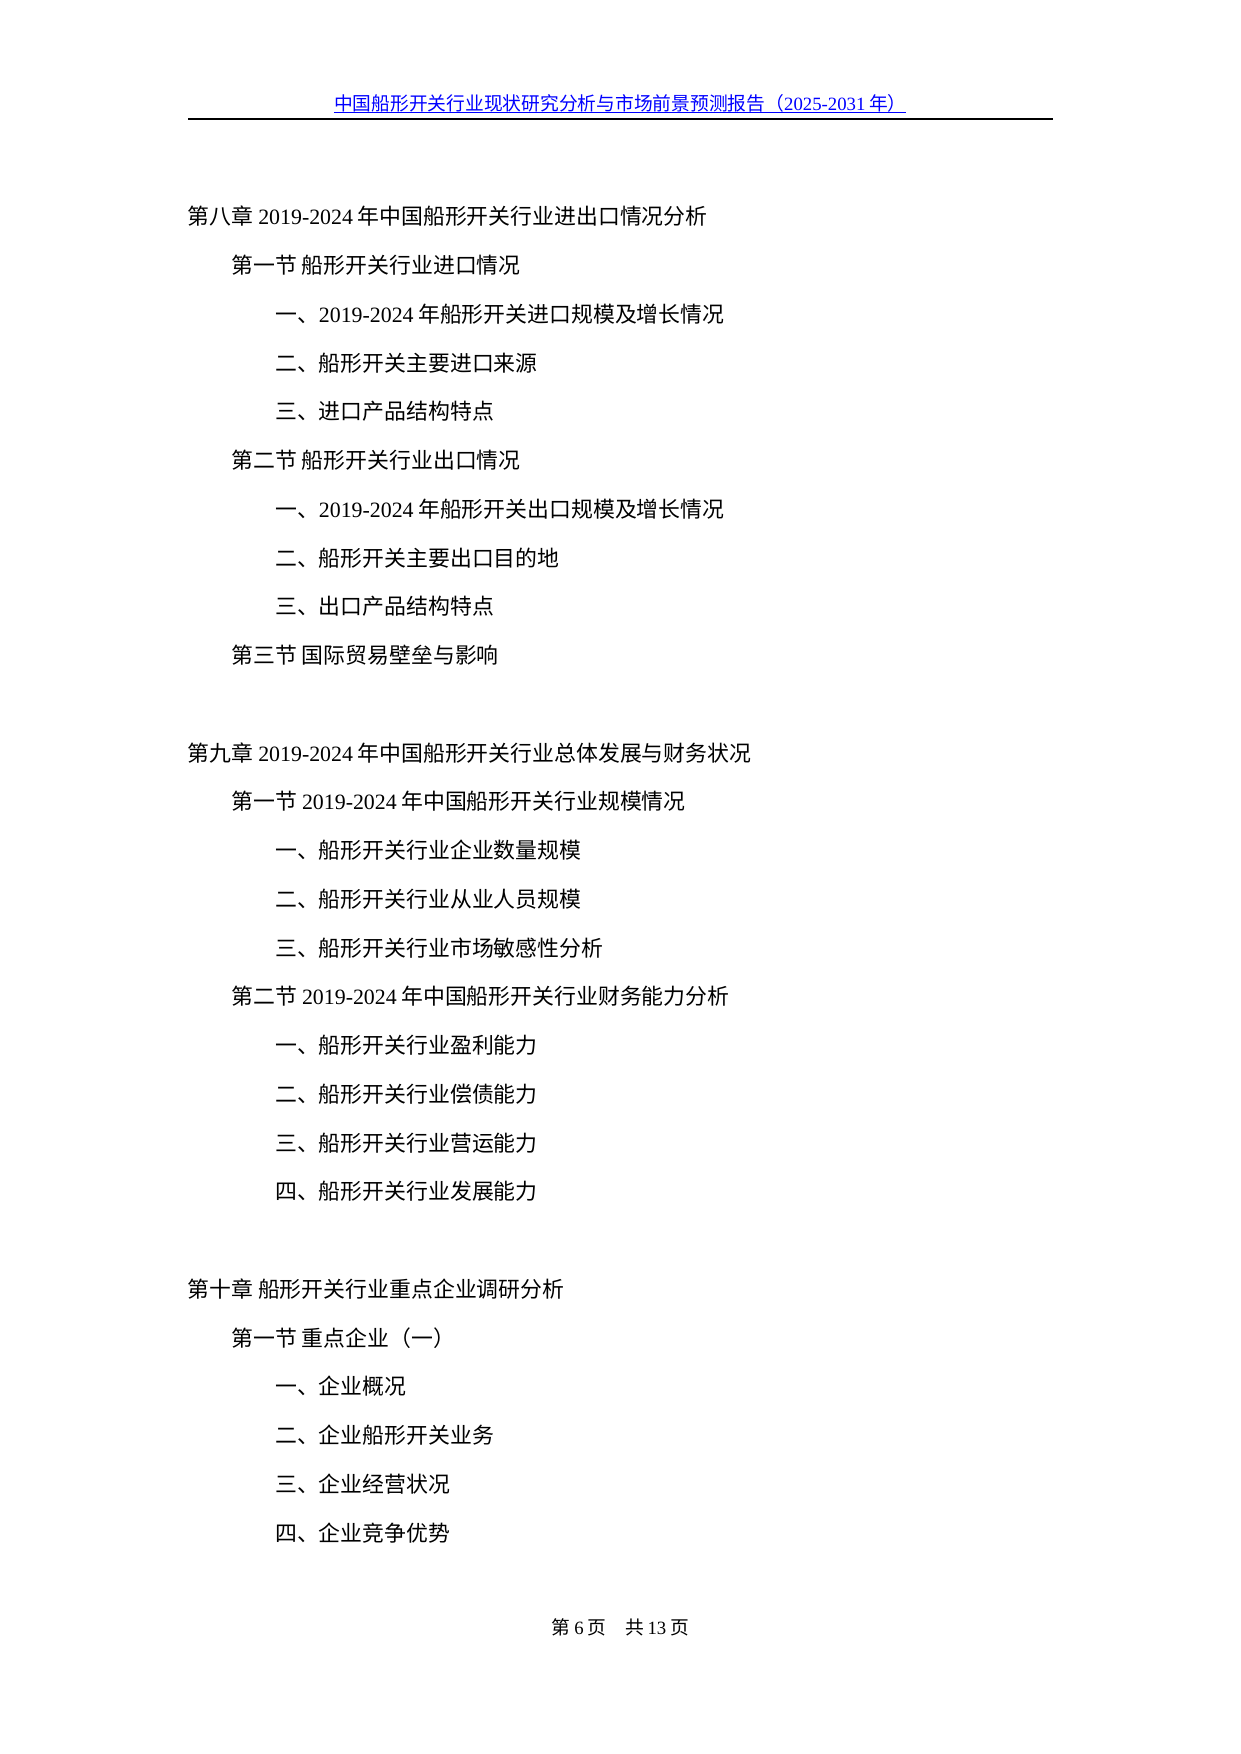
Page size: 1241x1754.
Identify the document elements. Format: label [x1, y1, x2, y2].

text [187, 150, 1053, 1548]
